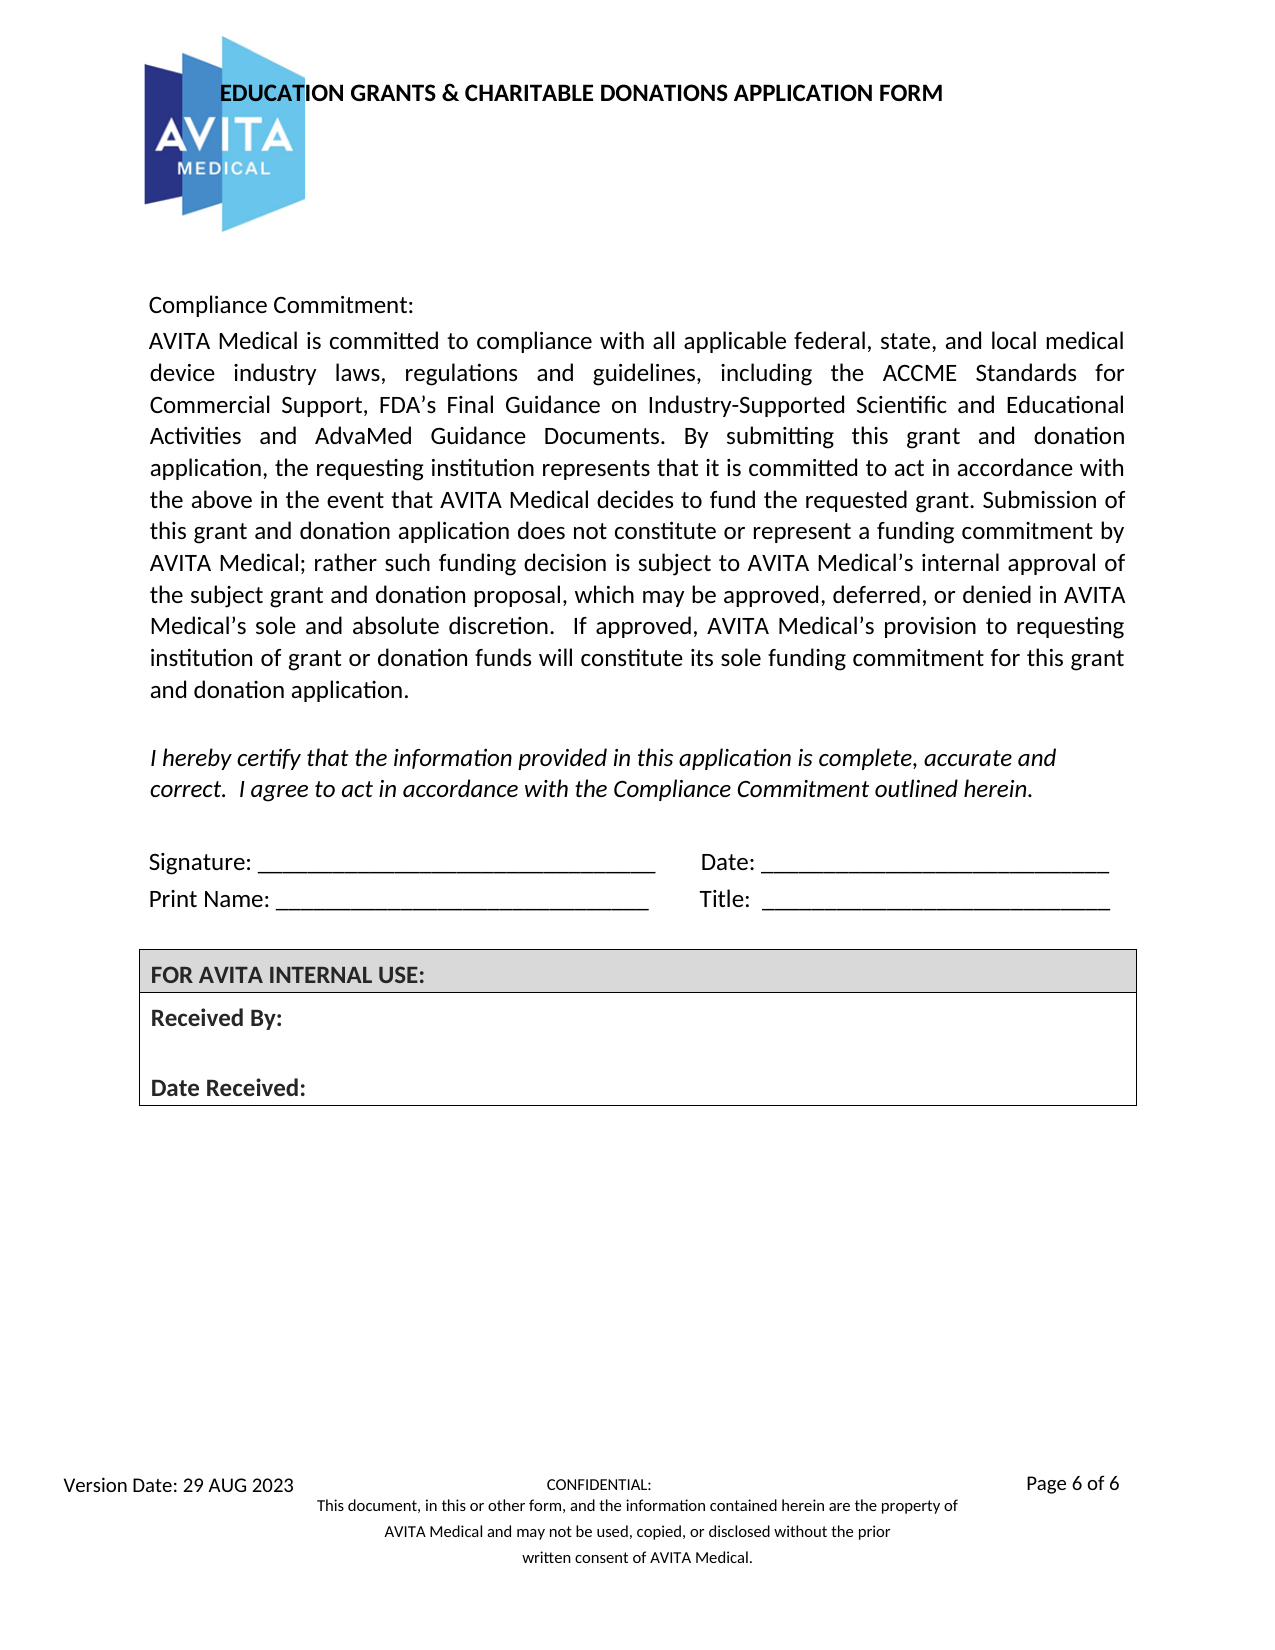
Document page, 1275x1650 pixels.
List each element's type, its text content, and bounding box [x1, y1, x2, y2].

text AVITA Medical is committed to compliance with all applicable federal, state, and local medical device industry laws, regulations and guidelines, including the ACCME Standards for Commercial Support, FDA’s Final Guidance on Industry-Supported Scientific and Educational Activities and AdvaMed Guidance Documents. By submitting this grant and donation application, the requesting institution represents that it is committed to act in accordance with the above in the event that AVITA Medical decides to fund the requested grant. Submission of this grant and donation application does not constitute or represent a funding commitment by AVITA Medical; rather such funding decision is subject to AVITA Medical’s internal approval of the subject grant and donation proposal, which may be approved, deferred, or denied in AVITA Medical’s sole and absolute discretion. If approved, AVITA Medical’s provision to requesting institution of grant or donation funds will constitute its sole funding commitment for this grant and donation application. [148, 325, 1126, 704]
table_header FOR AVITA INTERNAL USE: [140, 950, 1136, 992]
text Compliance Commitment: [148, 289, 1126, 319]
picture [144, 36, 306, 232]
table_cell Received By: Date Received: [140, 993, 1136, 1105]
text I hereby certify that the information provided in this application is complete, accurate and correct. I agree to act in accordance with the Compliance Commitment outlined herein. [150, 742, 1141, 803]
text Print Name: ______________________________ Title: ____________________________ [148, 883, 1126, 913]
text Signature: ________________________________ Date: ____________________________ [148, 846, 1126, 877]
